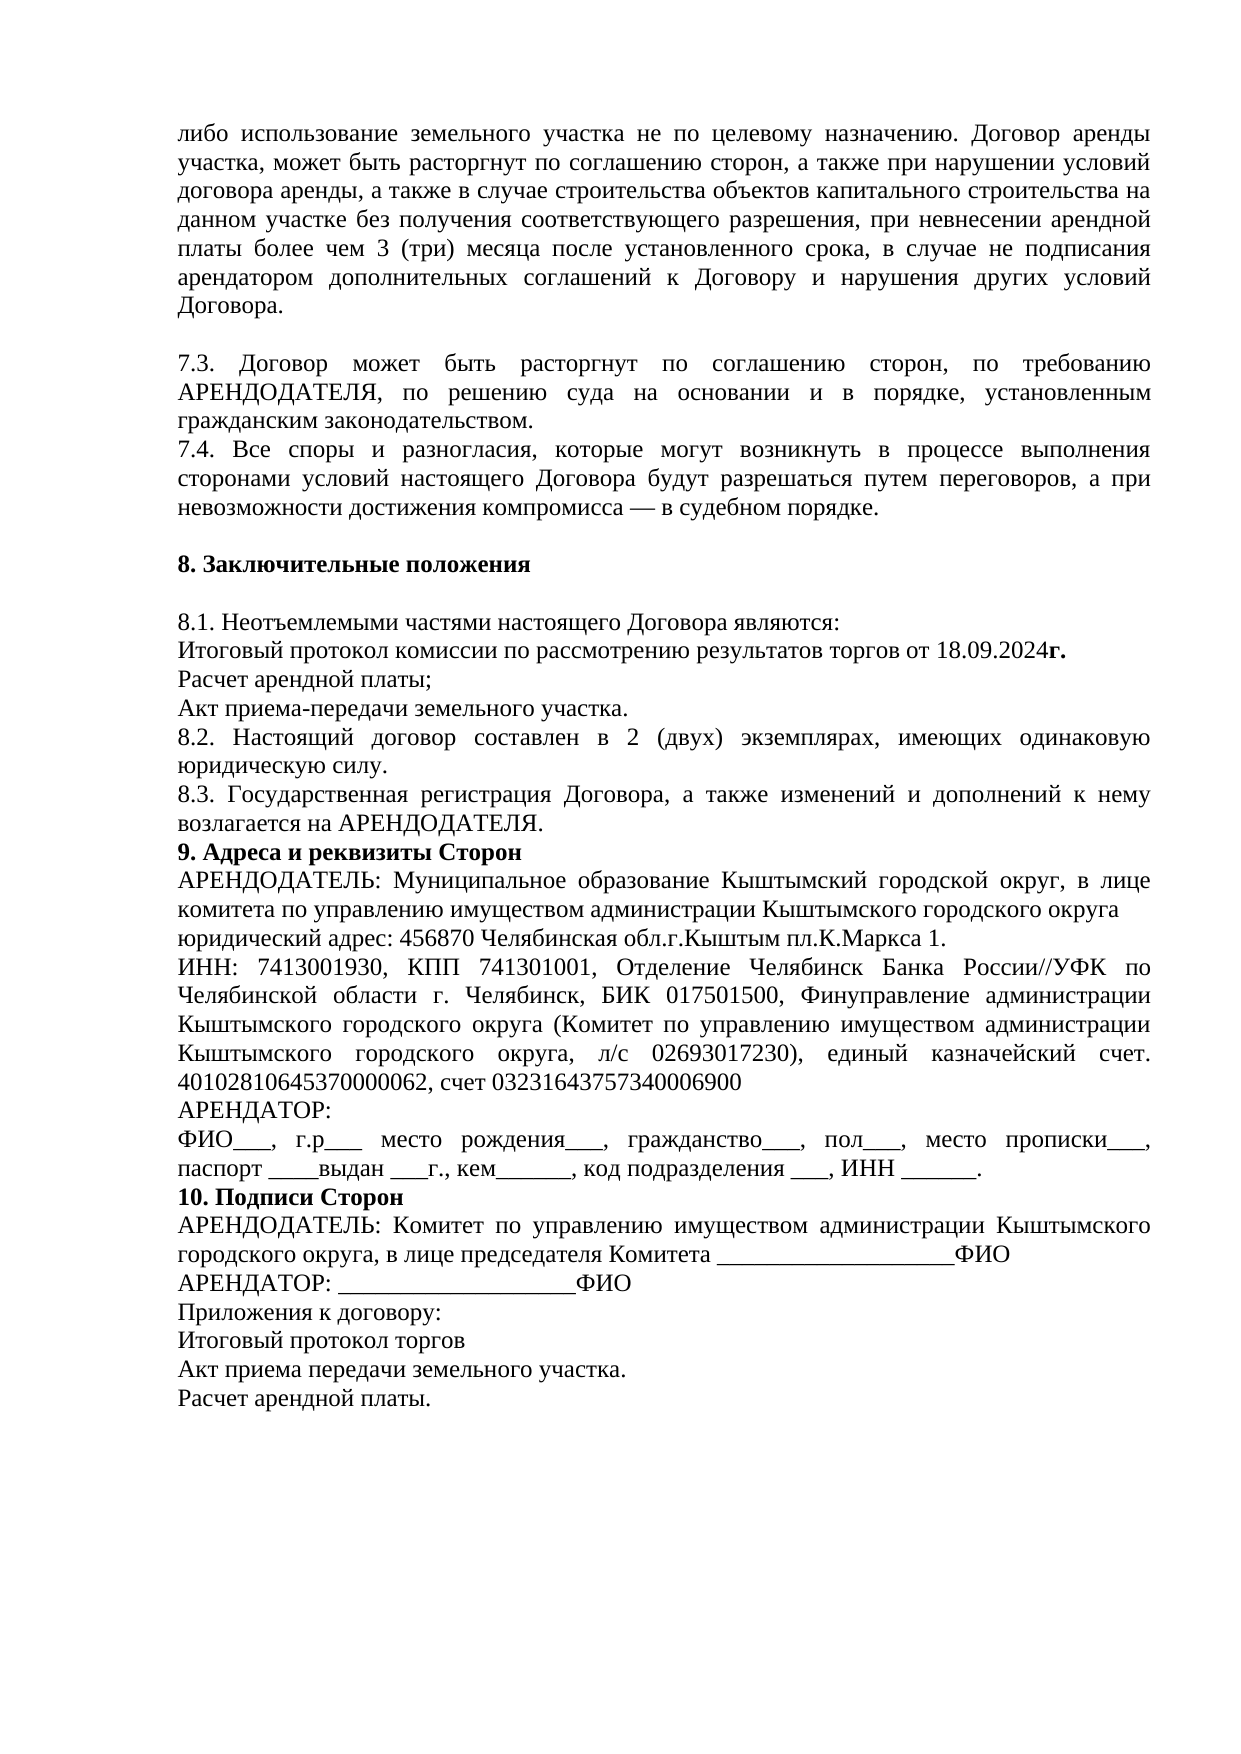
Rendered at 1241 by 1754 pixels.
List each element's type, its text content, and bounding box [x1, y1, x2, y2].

text Приложения к договору: [177, 1297, 1152, 1326]
text Итоговый протокол торгов [177, 1326, 1152, 1354]
text 8.3. Государственная регистрация Договора, а также изменений и дополнений к нему возлагается на АРЕНДОДАТЕЛЯ. [177, 779, 1152, 837]
text АРЕНДАТОР: ___________________ФИО [177, 1268, 1152, 1297]
text Акт приема-передачи земельного участка. [177, 693, 1152, 722]
text 8.2. Настоящий договор составлен в 2 (двух) экземплярах, имеющих одинаковую юридическую силу. [177, 722, 1152, 779]
text 10. Подписи Сторон [177, 1182, 1152, 1211]
text АРЕНДАТОР: [177, 1096, 1152, 1124]
text Расчет арендной платы. [177, 1383, 1152, 1412]
text 7.4. Все споры и разногласия, которые могут возникнуть в процессе выполнения сторонами условий настоящего Договора будут разрешаться путем переговоров, а при невозможности достижения компромисса — в судебном порядке. [177, 434, 1152, 521]
text Расчет арендной платы; [177, 664, 1152, 693]
text Итоговый протокол комиссии по рассмотрению результатов торгов от 18.09.2024г. [177, 636, 1152, 664]
text 7.3. Договор может быть расторгнут по соглашению сторон, по требованию АРЕНДОДАТЕЛЯ, по решению суда на основании и в порядке, установленным гражданским законодательством. [177, 348, 1152, 434]
text Акт приема передачи земельного участка. [177, 1354, 1152, 1383]
text АРЕНДОДАТЕЛЬ: Муниципальное образование Кыштымский городской округ, в лице комитета по управлению имуществом администрации Кыштымского городского округа [177, 866, 1152, 923]
text 9. Адреса и реквизиты Сторон [177, 837, 1152, 866]
text юридический адрес: 456870 Челябинская обл.г.Кыштым пл.К.Маркса 1. [177, 923, 1152, 952]
text ИНН: 7413001930, КПП 741301001, Отделение Челябинск Банка России//УФК по Челябинской области г. Челябинск, БИК 017501500, Финуправление администрации Кыштымского городского округа (Комитет по управлению имуществом администрации Кыштымского городского округа, л/с 02693017230), единый казначейский счет. 40102810645370000062, счет 03231643757340006900 [177, 952, 1152, 1096]
text АРЕНДОДАТЕЛЬ: Комитет по управлению имуществом администрации Кыштымского городского округа, в лице председателя Комитета ___________________ФИО [177, 1211, 1152, 1268]
text ФИО___, г.р___ место рождения___, гражданство___, пол___, место прописки___, паспорт ____выдан ___г., кем______, код подразделения ___, ИНН ______. [177, 1124, 1152, 1182]
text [177, 118, 1152, 319]
text 8. Заключительные положения [177, 549, 1152, 578]
text 8.1. Неотъемлемыми частями настоящего Договора являются: [177, 607, 1152, 636]
